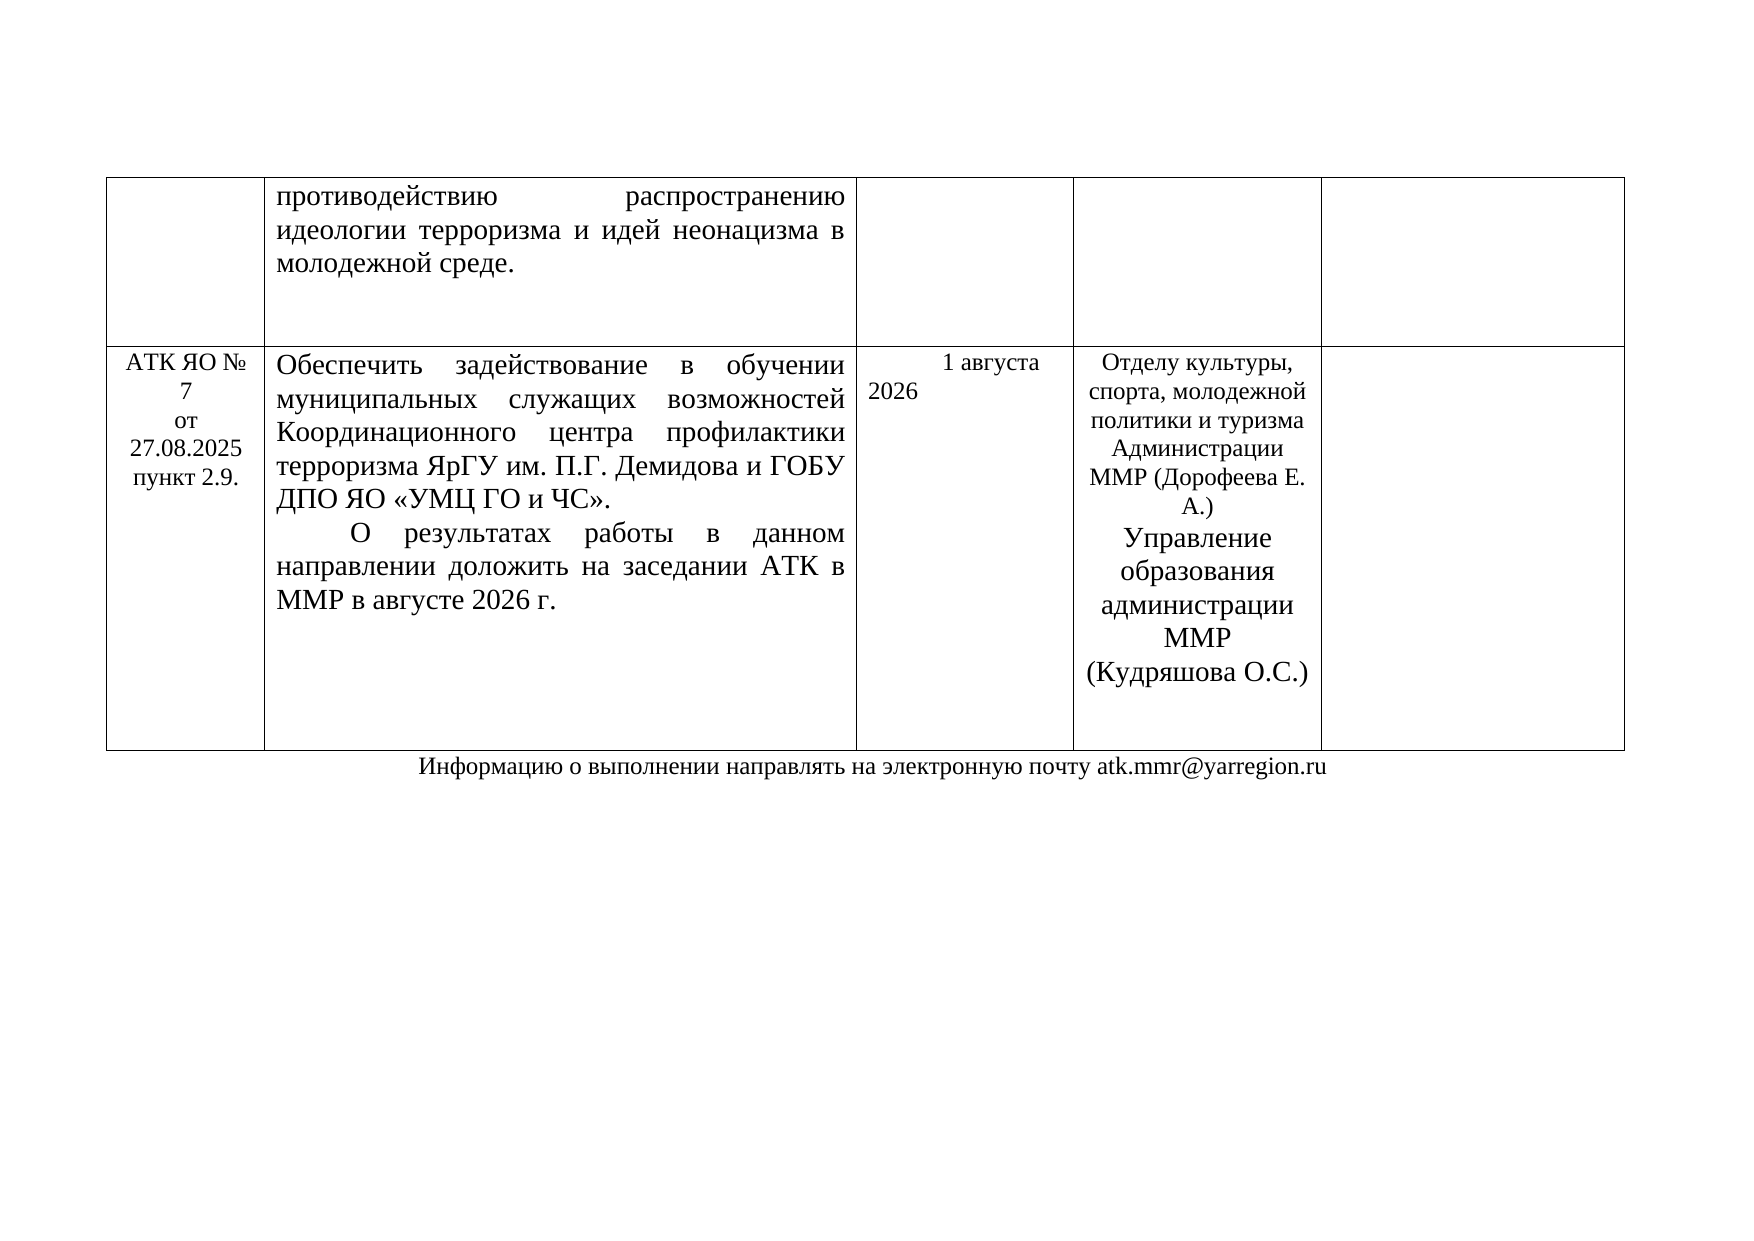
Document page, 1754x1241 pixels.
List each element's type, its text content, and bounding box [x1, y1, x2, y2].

table_cell Отделу культуры, спорта, молодежной политики и туризма Администрации ММР (Дорофеева Е. А.) Управление образования администрации ММР (Кудряшова О.С.) [1074, 347, 1321, 750]
table_cell Обеспечить задействование в обучении муниципальных служащих возможностей Координационного центра профилактики терроризма ЯрГУ им. П.Г. Демидова и ГОБУ ДПО ЯО «УМЦ ГО и ЧС». О результатах работы в данном направлении доложить на заседании АТК в ММР в августе 2026 г. [265, 347, 856, 750]
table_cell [857, 178, 1073, 346]
table_cell АТК ЯО № 7 от 27.08.2025 пункт 2.9. [107, 347, 264, 750]
table_cell [1322, 178, 1624, 346]
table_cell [107, 178, 264, 346]
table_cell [265, 178, 856, 346]
text Информацию о выполнении направлять на электронную почту atk.mmr@yarregion.ru [118, 751, 1636, 779]
table_cell 1 августа 2026 [857, 347, 1073, 750]
table_cell [1322, 347, 1624, 750]
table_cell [1074, 178, 1321, 346]
